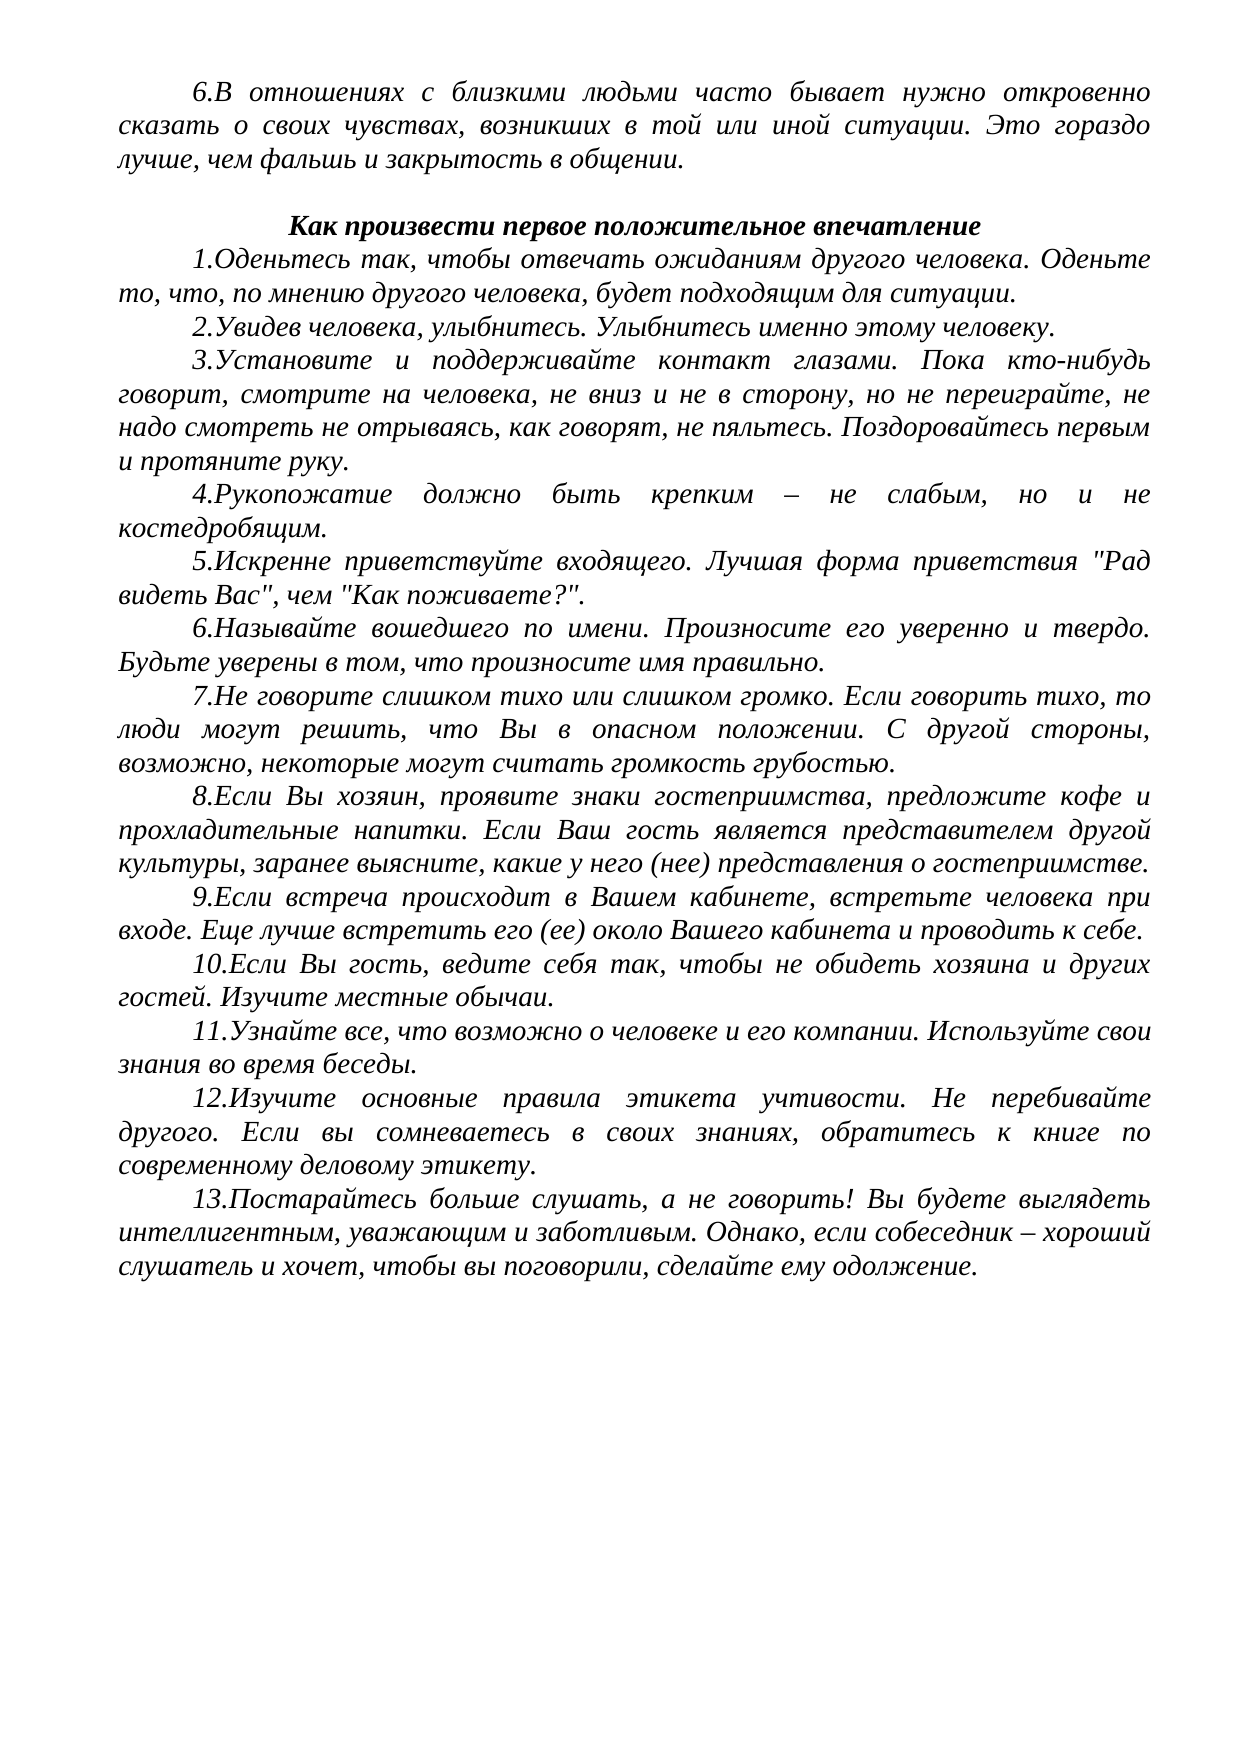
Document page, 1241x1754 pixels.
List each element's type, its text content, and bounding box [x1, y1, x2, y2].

text 5.Искренне приветствуйте входящего. Лучшая форма приветствия "Рад видеть Вас", чем "Как поживаете?". [118, 543, 1152, 611]
text 1.Оденьтесь так, чтобы отвечать ожиданиям другого человека. Оденьте то, что, по мнению другого человека, будет подходящим для ситуации. [118, 242, 1152, 309]
text 13.Постарайтесь больше слушать, а не говорить! Вы будете выглядеть интеллигентным, уважающим и заботливым. Однако, если собеседник – хороший слушатель и хочет, чтобы вы поговорили, сделайте ему одолжение. [118, 1181, 1152, 1281]
text 2.Увидев человека, улыбнитесь. Улыбнитесь именно этому человеку. [118, 309, 1152, 342]
text 9.Если встреча происходит в Вашем кабинете, встретьте человека при входе. Еще лучше встретить его (ее) около Вашего кабинета и проводить к себе. [118, 879, 1152, 946]
text 8.Если Вы хозяин, проявите знаки гостеприимства, предложите кофе и прохладительные напитки. Если Ваш гость является представителем другой культуры, заранее выясните, какие у него (нее) представления о гостеприимстве. [118, 778, 1152, 879]
text 11.Узнайте все, что возможно о человеке и его компании. Используйте свои знания во время беседы. [118, 1013, 1152, 1080]
text Как произвести первое положительное впечатление [118, 208, 1152, 242]
text 6.Называйте вошедшего по имени. Произносите его уверенно и твердо. Будьте уверены в том, что произносите имя правильно. [118, 611, 1152, 678]
text 12.Изучите основные правила этикета учтивости. Не перебивайте другого. Если вы сомневаетесь в своих знаниях, обратитесь к книге по современному деловому этикету. [118, 1080, 1152, 1181]
text 10.Если Вы гость, ведите себя так, чтобы не обидеть хозяина и других гостей. Изучите местные обычаи. [118, 946, 1152, 1013]
text 7.Не говорите слишком тихо или слишком громко. Если говорить тихо, то люди могут решить, что Вы в опасном положении. С другой стороны, возможно, некоторые могут считать громкость грубостью. [118, 678, 1152, 778]
text 4.Рукопожатие должно быть крепким – не слабым, но и не костедробящим. [118, 476, 1152, 543]
text 6.В отношениях с близкими людьми часто бывает нужно откровенно сказать о своих чувствах, возникших в той или иной ситуации. Это гораздо лучше, чем фальшь и закрытость в общении. [118, 74, 1152, 174]
text 3.Установите и поддерживайте контакт глазами. Пока кто-нибудь говорит, смотрите на человека, не вниз и не в сторону, но не переиграйте, не надо смотреть не отрываясь, как говорят, не пяльтесь. Поздоровайтесь первым и протяните руку. [118, 342, 1152, 476]
